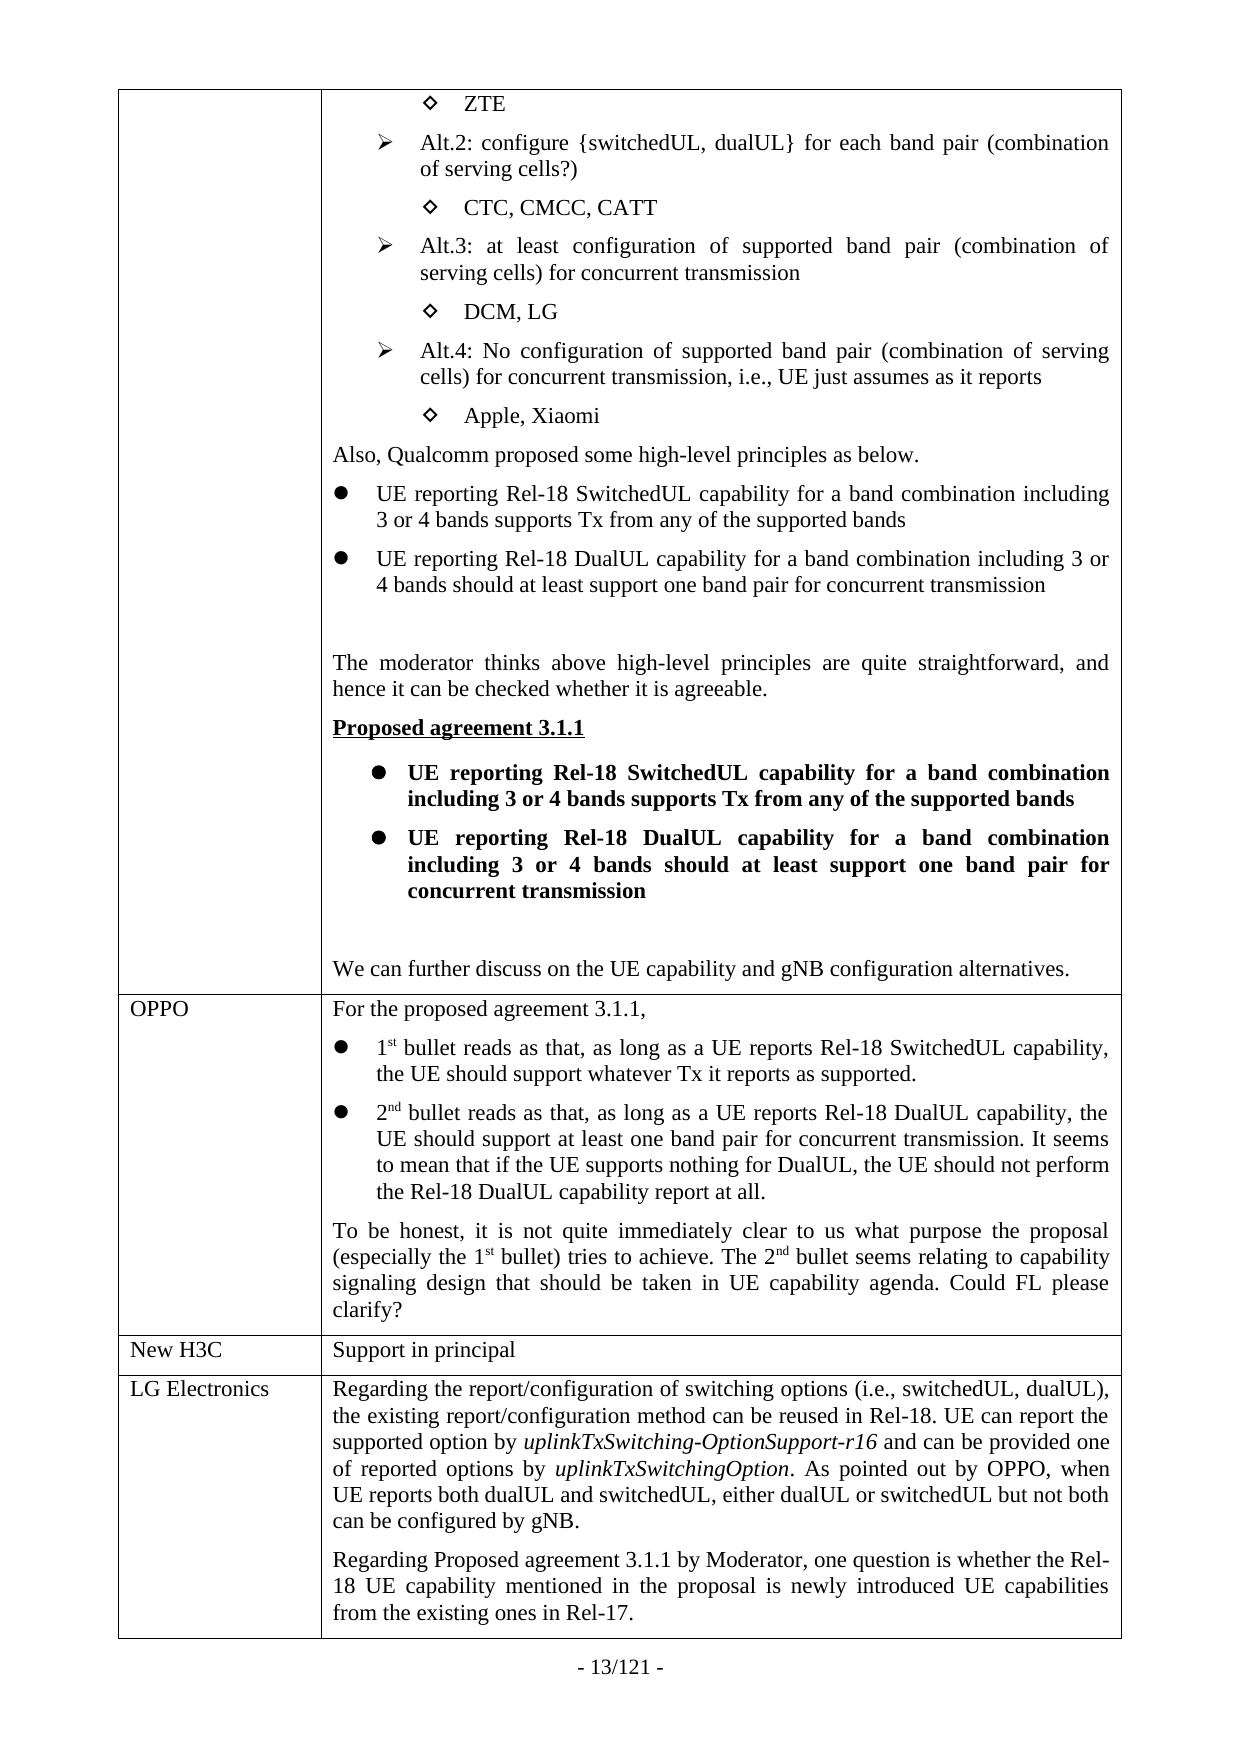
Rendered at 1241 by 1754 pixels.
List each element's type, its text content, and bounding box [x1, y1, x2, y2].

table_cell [119, 90, 321, 994]
table_cell For the proposed agreement 3.1.1, 1st bullet reads as that, as long as a UE reports Rel-18 SwitchedUL capability, the UE should support whatever Tx it reports as supported. 2nd bullet reads as that, as long as a UE reports Rel-18 DualUL capability, the UE should support at least one band pair for concurrent transmission. It seems to mean that if the UE supports nothing for DualUL, the UE should not perform the Rel-18 DualUL capability report at all. To be honest, it is not quite immediately clear to us what purpose the proposal (especially the 1st bullet) tries to achieve. The 2nd bullet seems relating to capability signaling design that should be taken in UE capability agenda. Could FL please clarify? [322, 995, 1121, 1334]
table_cell Support in principal [322, 1336, 1121, 1374]
table_cell Regarding the report/configuration of switching options (i.e., switchedUL, dualUL), the existing report/configuration method can be reused in Rel-18. UE can report the supported option by uplinkTxSwitching-OptionSupport-r16 and can be provided one of reported options by uplinkTxSwitchingOption. As pointed out by OPPO, when UE reports both dualUL and switchedUL, either dualUL or switchedUL but not both can be configured by gNB. Regarding Proposed agreement 3.1.1 by Moderator, one question is whether the Rel-18 UE capability mentioned in the proposal is newly introduced UE capabilities from the existing ones in Rel-17. [322, 1376, 1121, 1638]
table_cell LG Electronics [119, 1376, 321, 1638]
table_cell New H3C [119, 1336, 321, 1374]
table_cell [322, 90, 1121, 994]
table_cell OPPO [119, 995, 321, 1334]
